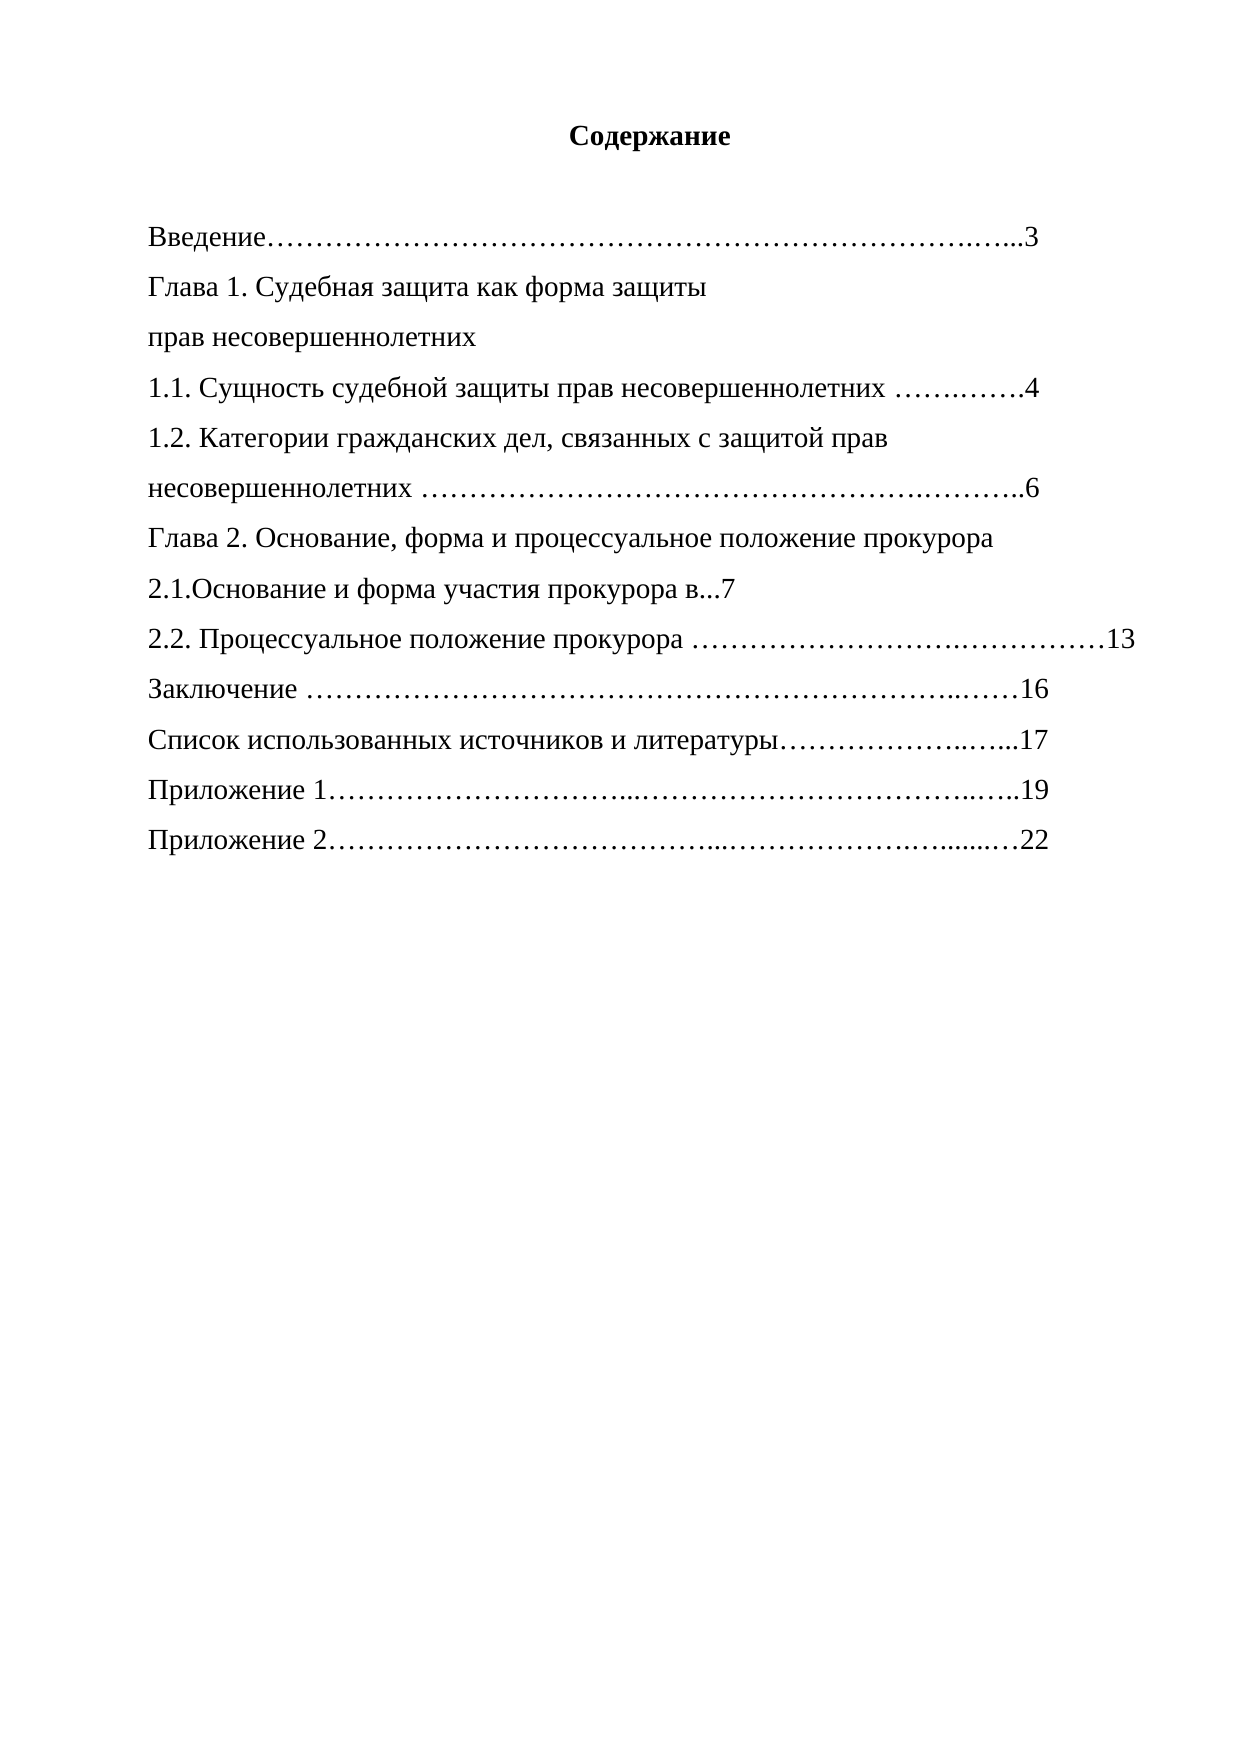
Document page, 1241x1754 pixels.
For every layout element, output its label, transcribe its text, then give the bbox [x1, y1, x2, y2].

text Содержание [148, 118, 1152, 152]
text Глава 1. Судебная защита как форма защиты прав несовершеннолетних 1.1. Сущность судебной защиты прав несовершеннолетних …….…….4 1.2. Категории гражданских дел, связанных с защитой прав несовершеннолетних …………………………………………….………..6 Глава 2. Основание, форма и процессуальное положение прокурора 2.1.Основание и форма участия прокурора в...7 2.2. Процессуальное положение прокурора ……………………….……………13 Заключение …………………………………………………………..……16 Список использованных источников и литературы………………..…...17 Приложение 1…………………………...……………………………..…..19 Приложение 2…………………………………...……………….….......…22 [148, 269, 1152, 902]
text Введение……………………………………………………………….…...3 [148, 168, 1152, 252]
